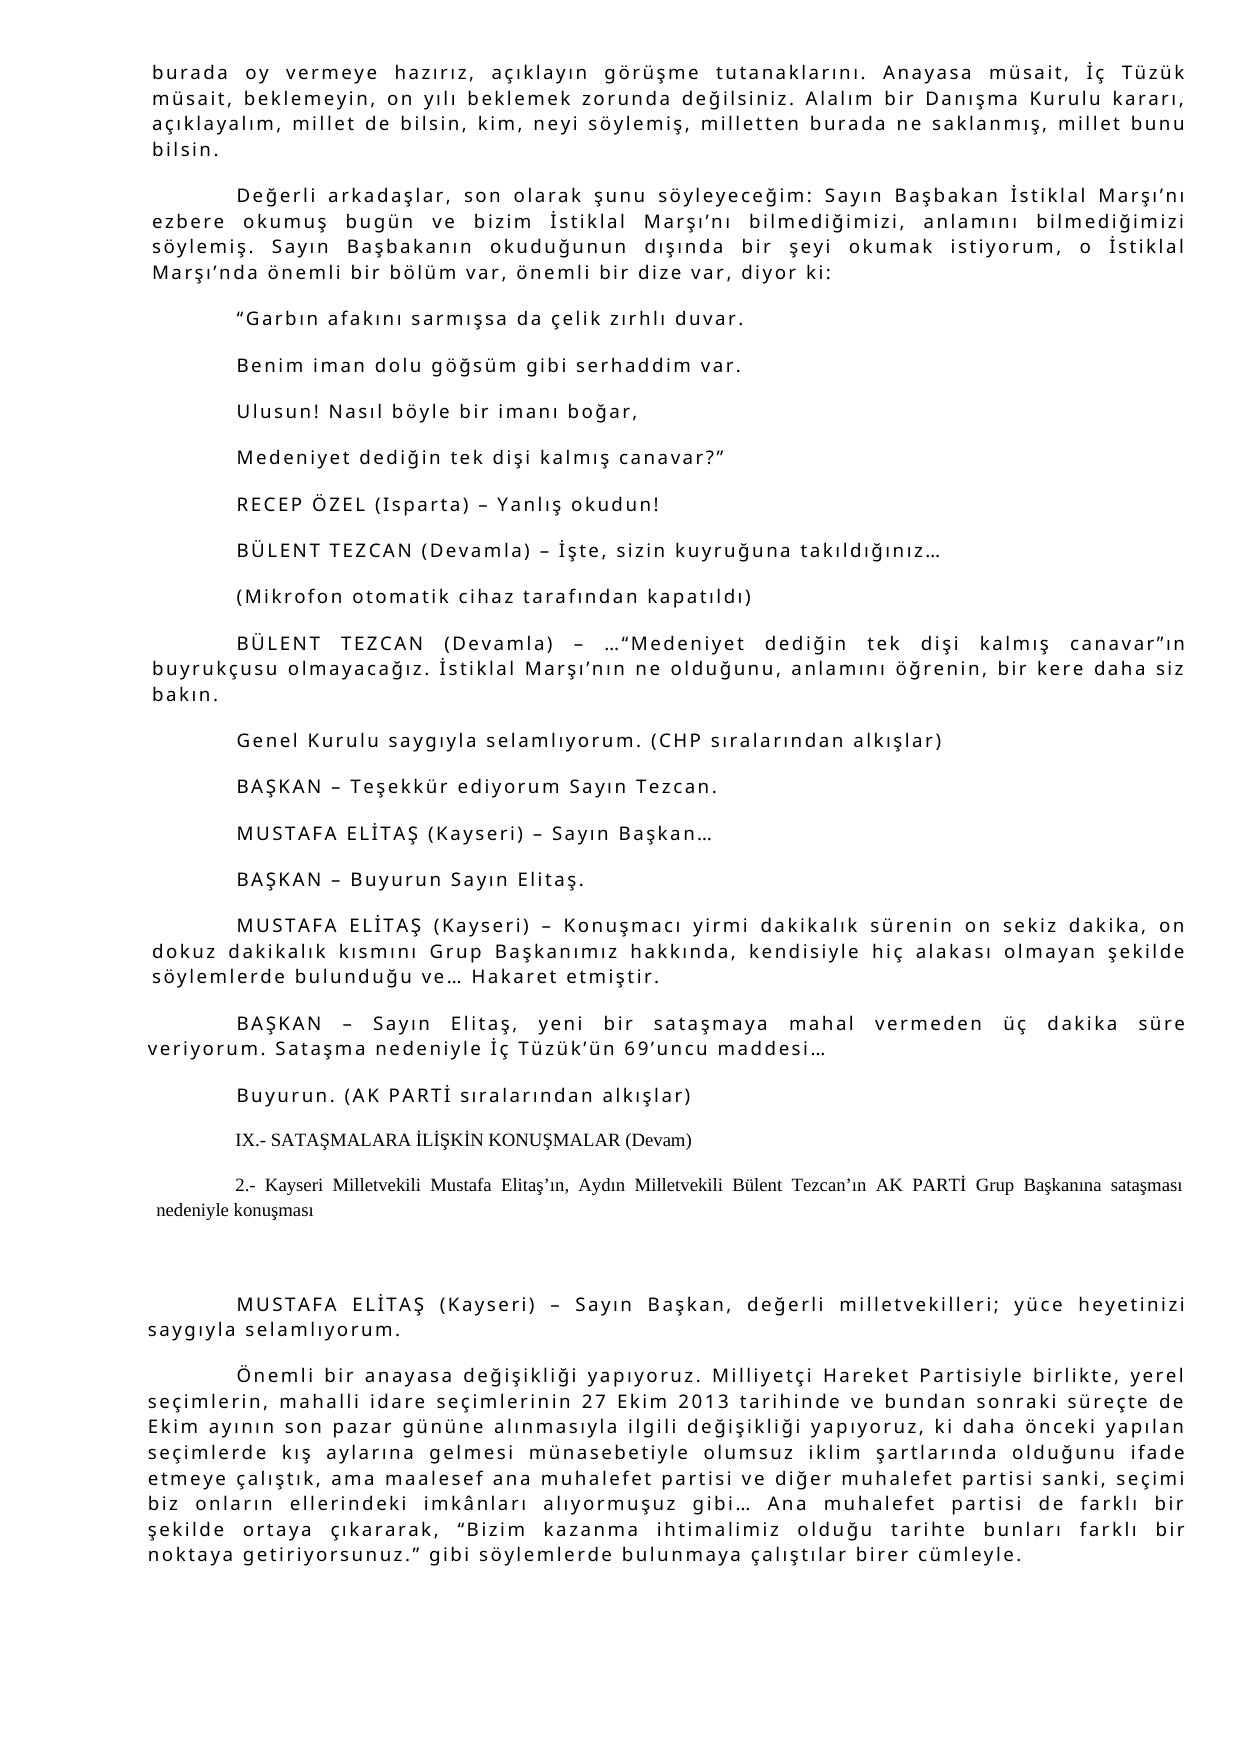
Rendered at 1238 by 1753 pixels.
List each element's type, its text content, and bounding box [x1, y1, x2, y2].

text BÜLENT TEZCAN (Devamla) – …“Medeniyet dediğin tek dişi kalmış canavar”ın buyrukçusu olmayacağız. İstiklal Marşı’nın ne olduğunu, anlamını öğrenin, bir kere daha siz bakın. [152, 630, 1186, 707]
text Buyurun. (AK PARTİ sıralarından alkışlar) [148, 1082, 1186, 1108]
text BÜLENT TEZCAN (Devamla) – İşte, sizin kuyruğuna takıldığınız… [152, 537, 1186, 563]
text Önemli bir anayasa değişikliği yapıyoruz. Milliyetçi Hareket Partisiyle birlikte, yerel seçimlerin, mahalli idare seçimlerinin 27 Ekim 2013 tarihinde ve bundan sonraki süreçte de Ekim ayının son pazar gününe alınmasıyla ilgili değişikliği yapıyoruz, ki daha önceki yapılan seçimlerde kış aylarına gelmesi münasebetiyle olumsuz iklim şartlarında olduğunu ifade etmeye çalıştık, ama maalesef ana muhalefet partisi ve diğer muhalefet partisi sanki, seçimi biz onların ellerindeki imkânları alıyormuşuz gibi… Ana muhalefet partisi de farklı bir şekilde ortaya çıkararak, “Bizim kazanma ihtimalimiz olduğu tarihte bunları farklı bir noktaya getiriyorsunuz.” gibi söylemlerde bulunmaya çalıştılar birer cümleyle. [148, 1363, 1186, 1567]
text Benim iman dolu göğsüm gibi serhaddim var. [152, 352, 1186, 377]
text Genel Kurulu saygıyla selamlıyorum. (CHP sıralarından alkışlar) [152, 727, 1186, 753]
text BAŞKAN – Buyurun Sayın Elitaş. [152, 866, 1186, 892]
text MUSTAFA ELİTAŞ (Kayseri) – Sayın Başkan, değerli milletvekilleri; yüce heyetinizi saygıyla selamlıyorum. [148, 1291, 1186, 1342]
text 2.- Kayseri Milletvekili Mustafa Elitaş’ın, Aydın Milletvekili Bülent Tezcan’ın AK PARTİ Grup Başkanına sataşması nedeniyle konuşması [156, 1174, 1184, 1220]
text IX.- SATAŞMALARA İLİŞKİN KONUŞMALAR (Devam) [156, 1128, 1184, 1150]
text (Mikrofon otomatik cihaz tarafından kapatıldı) [152, 584, 1186, 609]
text Değerli arkadaşlar, son olarak şunu söyleyeceğim: Sayın Başbakan İstiklal Marşı’nı ezbere okumuş bugün ve bizim İstiklal Marşı’nı bilmediğimizi, anlamını bilmediğimizi söylemiş. Sayın Başbakanın okuduğunun dışında bir şeyi okumak istiyorum, o İstiklal Marşı’nda önemli bir bölüm var, önemli bir dize var, diyor ki: [152, 183, 1186, 285]
text Medeniyet dediğin tek dişi kalmış canavar?” [152, 444, 1186, 470]
text MUSTAFA ELİTAŞ (Kayseri) – Konuşmacı yirmi dakikalık sürenin on sekiz dakika, on dokuz dakikalık kısmını Grup Başkanımız hakkında, kendisiyle hiç alakası olmayan şekilde söylemlerde bulunduğu ve… Hakaret etmiştir. [152, 913, 1186, 989]
text BAŞKAN – Teşekkür ediyorum Sayın Tezcan. [152, 774, 1186, 799]
text BAŞKAN – Sayın Elitaş, yeni bir sataşmaya mahal vermeden üç dakika süre veriyorum. Sataşma nedeniyle İç Tüzük’ün 69’uncu maddesi… [148, 1010, 1186, 1061]
text RECEP ÖZEL (Isparta) – Yanlış okudun! [152, 491, 1186, 516]
text “Garbın afakını sarmışsa da çelik zırhlı duvar. [152, 306, 1186, 331]
text Ulusun! Nasıl böyle bir imanı boğar, [152, 398, 1186, 424]
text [152, 60, 1186, 162]
text MUSTAFA ELİTAŞ (Kayseri) – Sayın Başkan… [152, 820, 1186, 846]
